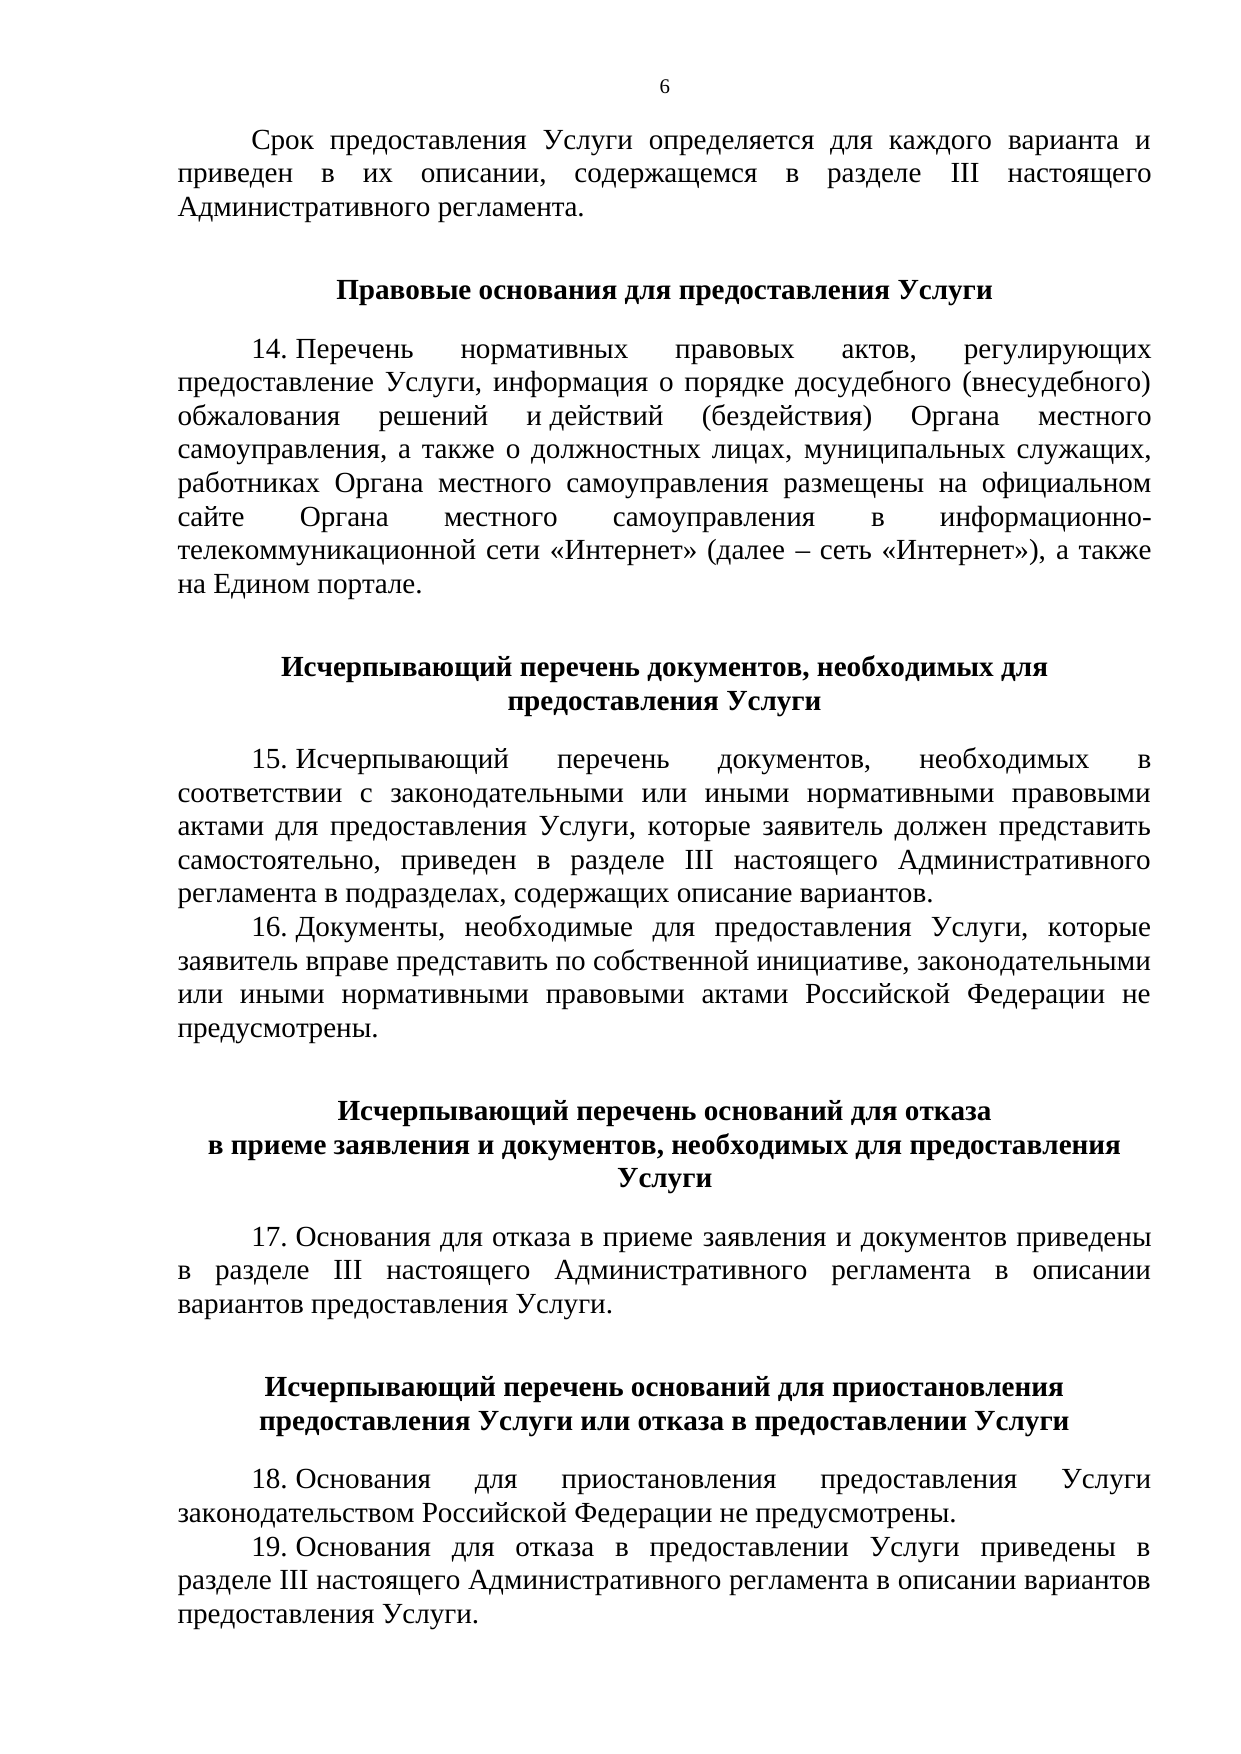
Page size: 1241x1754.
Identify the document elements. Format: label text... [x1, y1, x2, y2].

list Основания для отказа в предоставлении Услуги приведены в разделе III настоящего Административного регламента в описании вариантов предоставления Услуги. [177, 1529, 1152, 1629]
text Срок предоставления Услуги определяется для каждого варианта и приведен в их описании, содержащемся в разделе III настоящего Административного регламента. [177, 122, 1152, 222]
text Исчерпывающий перечень документов, необходимых для предоставления Услуги [177, 649, 1152, 716]
list Исчерпывающий перечень документов, необходимых в соответствии с законодательными или иными нормативными правовыми актами для предоставления Услуги, которые заявитель должен представить самостоятельно, приведен в разделе III настоящего Административного регламента в подразделах, содержащих описание вариантов. [177, 741, 1152, 909]
list Перечень нормативных правовых актов, регулирующих предоставление Услуги, информация о порядке досудебного (внесудебного) обжалования решений и действий (бездействия) Органа местного самоуправления, а также о должностных лицах, муниципальных служащих, работниках Органа местного самоуправления размещены на официальном сайте Органа местного самоуправления в информационно-телекоммуникационной сети «Интернет» (далее – сеть «Интернет»), а также на Едином портале. [177, 331, 1152, 599]
list Основания для отказа в приеме заявления и документов приведены в разделе III настоящего Административного регламента в описании вариантов предоставления Услуги. [177, 1219, 1152, 1319]
text Исчерпывающий перечень оснований для отказа в приеме заявления и документов, необходимых для предоставления Услуги [177, 1093, 1152, 1194]
text Исчерпывающий перечень оснований для приостановления предоставления Услуги или отказа в предоставлении Услуги [177, 1369, 1152, 1437]
list Документы, необходимые для предоставления Услуги, которые заявитель вправе представить по собственной инициативе, законодательными или иными нормативными правовыми актами Российской Федерации не предусмотрены. [177, 909, 1152, 1043]
text Правовые основания для предоставления Услуги [177, 272, 1152, 306]
list Основания для приостановления предоставления Услуги законодательством Российской Федерации не предусмотрены. [177, 1462, 1152, 1529]
